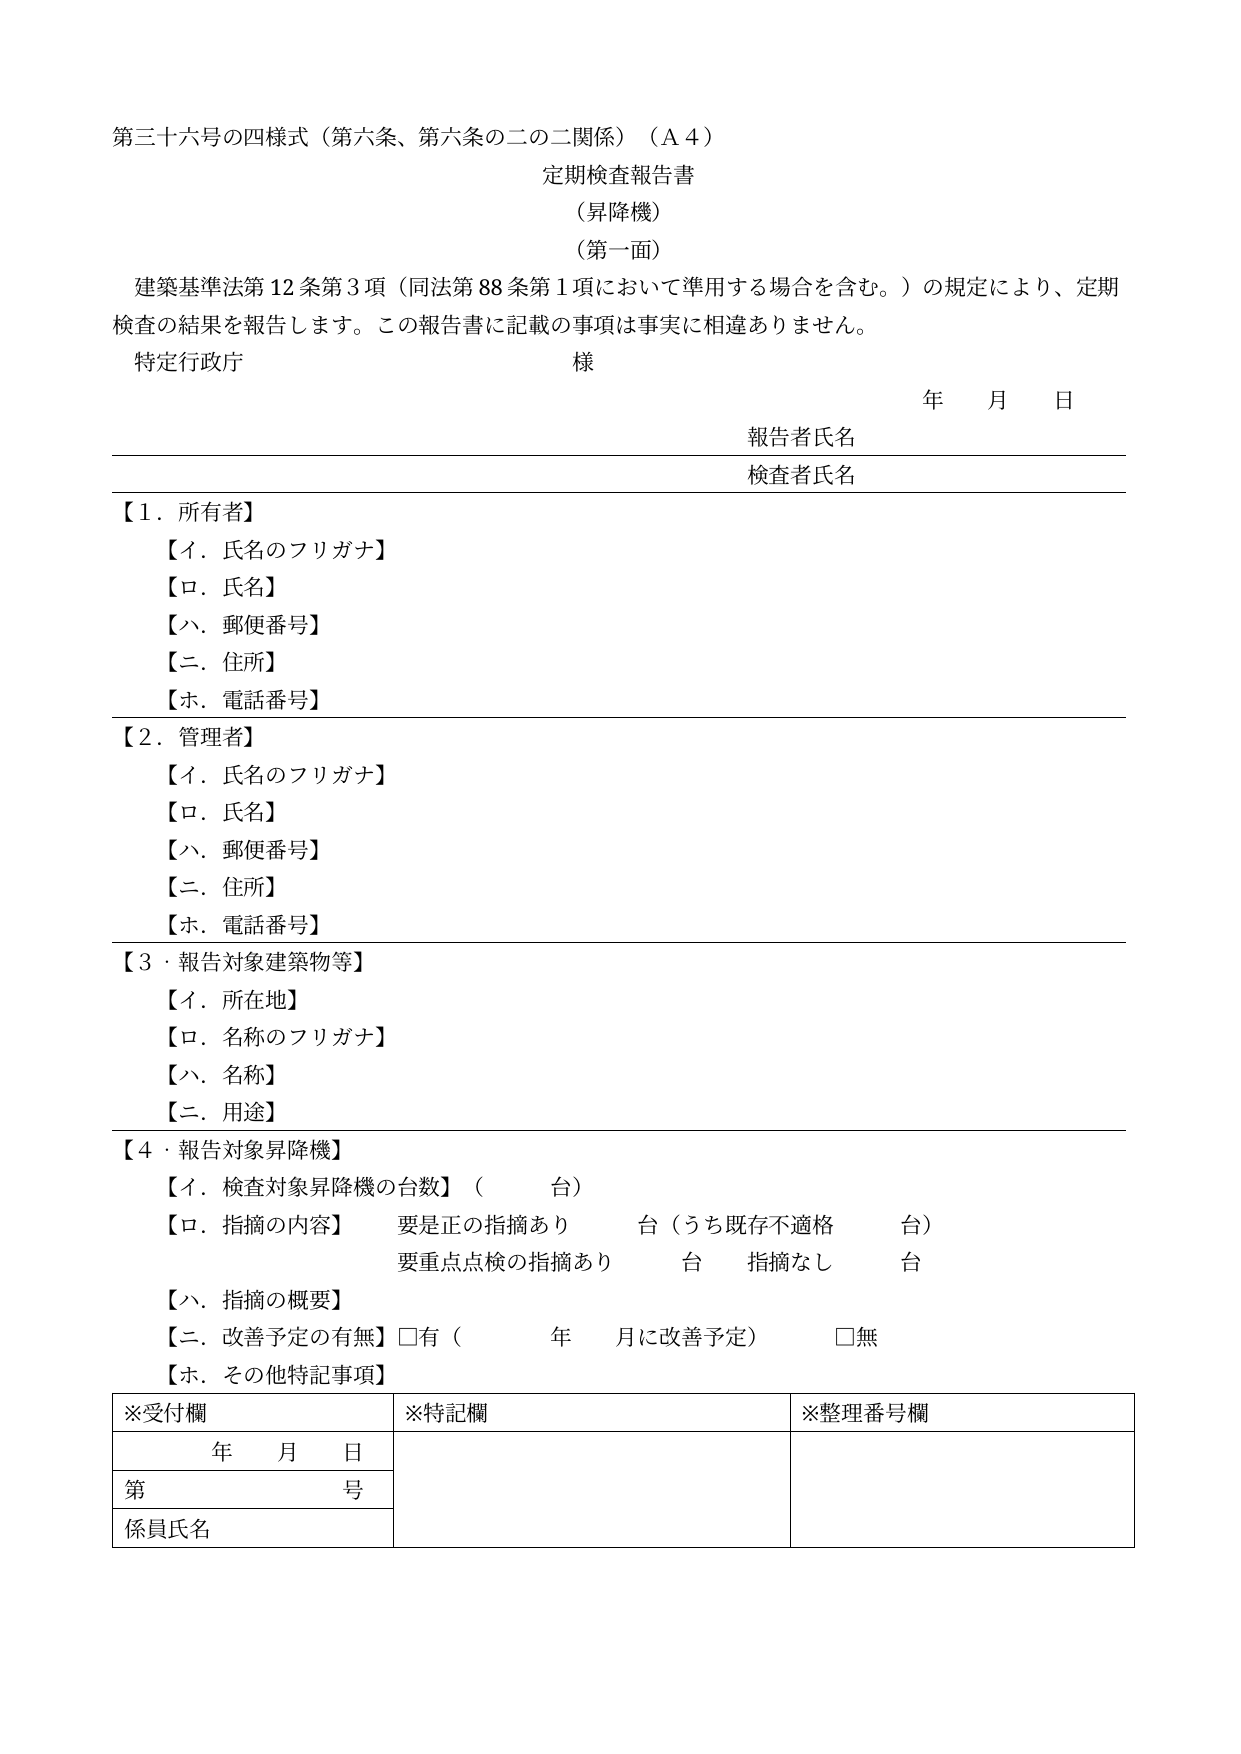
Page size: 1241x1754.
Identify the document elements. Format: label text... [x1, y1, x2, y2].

text 【イ．所在地】 [112, 980, 1125, 1018]
text 【ハ．指摘の概要】 [112, 1280, 1125, 1318]
text 【ニ．改善予定の有無】□有（ 年 月に改善予定） □無 [112, 1318, 1125, 1355]
text 【イ．氏名のフリガナ】 [112, 755, 1125, 793]
text 【４．報告対象昇降機】 [112, 1131, 1125, 1168]
table_cell 年 月 日 [113, 1432, 393, 1470]
text 特定行政庁 様 [112, 343, 1125, 380]
text 検査者氏名 [112, 456, 1125, 492]
text 定期検査報告書 [112, 155, 1125, 193]
text 【２．管理者】 [112, 718, 1125, 755]
table_cell [791, 1432, 1134, 1547]
text 年 月 日 [112, 380, 1125, 418]
text 【ホ．その他特記事項】 [112, 1355, 1125, 1393]
text 【ハ．郵便番号】 [112, 605, 1125, 643]
text 【ロ．氏名】 [112, 568, 1125, 605]
text 報告者氏名 [112, 418, 1125, 455]
text 【ロ．指摘の内容】 要是正の指摘あり 台（うち既存不適格 台） [112, 1205, 1125, 1243]
table_cell 係員氏名 [113, 1509, 393, 1547]
table_header ※受付欄 [113, 1394, 393, 1431]
text 【イ．検査対象昇降機の台数】（ 台） [112, 1168, 1125, 1205]
table_header ※整理番号欄 [791, 1394, 1134, 1431]
table_cell [394, 1432, 790, 1547]
text 【ハ．郵便番号】 [112, 830, 1125, 868]
text （昇降機） [112, 193, 1125, 230]
text 【ニ．住所】 [112, 868, 1125, 905]
text 【ニ．住所】 [112, 643, 1125, 680]
text 【ニ．用途】 [112, 1093, 1125, 1130]
text 【イ．氏名のフリガナ】 [112, 530, 1125, 568]
text 【ハ．名称】 [112, 1055, 1125, 1093]
table_header ※特記欄 [394, 1394, 790, 1431]
text 【ホ．電話番号】 [112, 680, 1125, 717]
text （第一面） [112, 230, 1125, 268]
text 第三十六号の四様式（第六条、第六条の二の二関係）（Ａ４） [112, 118, 1125, 155]
text 【３．報告対象建築物等】 [112, 943, 1125, 980]
table_cell 第 号 [113, 1471, 393, 1508]
text 【ロ．氏名】 [112, 793, 1125, 830]
text 【ホ．電話番号】 [112, 905, 1125, 942]
text 【１．所有者】 [112, 493, 1125, 530]
text 【ロ．名称のフリガナ】 [112, 1018, 1125, 1055]
text 建築基準法第12条第３項（同法第88条第１項において準用する場合を含む。）の規定により、定期検査の結果を報告します。この報告書に記載の事項は事実に相違ありません。 [112, 268, 1125, 343]
text 要重点点検の指摘あり 台 指摘なし 台 [112, 1243, 1125, 1280]
